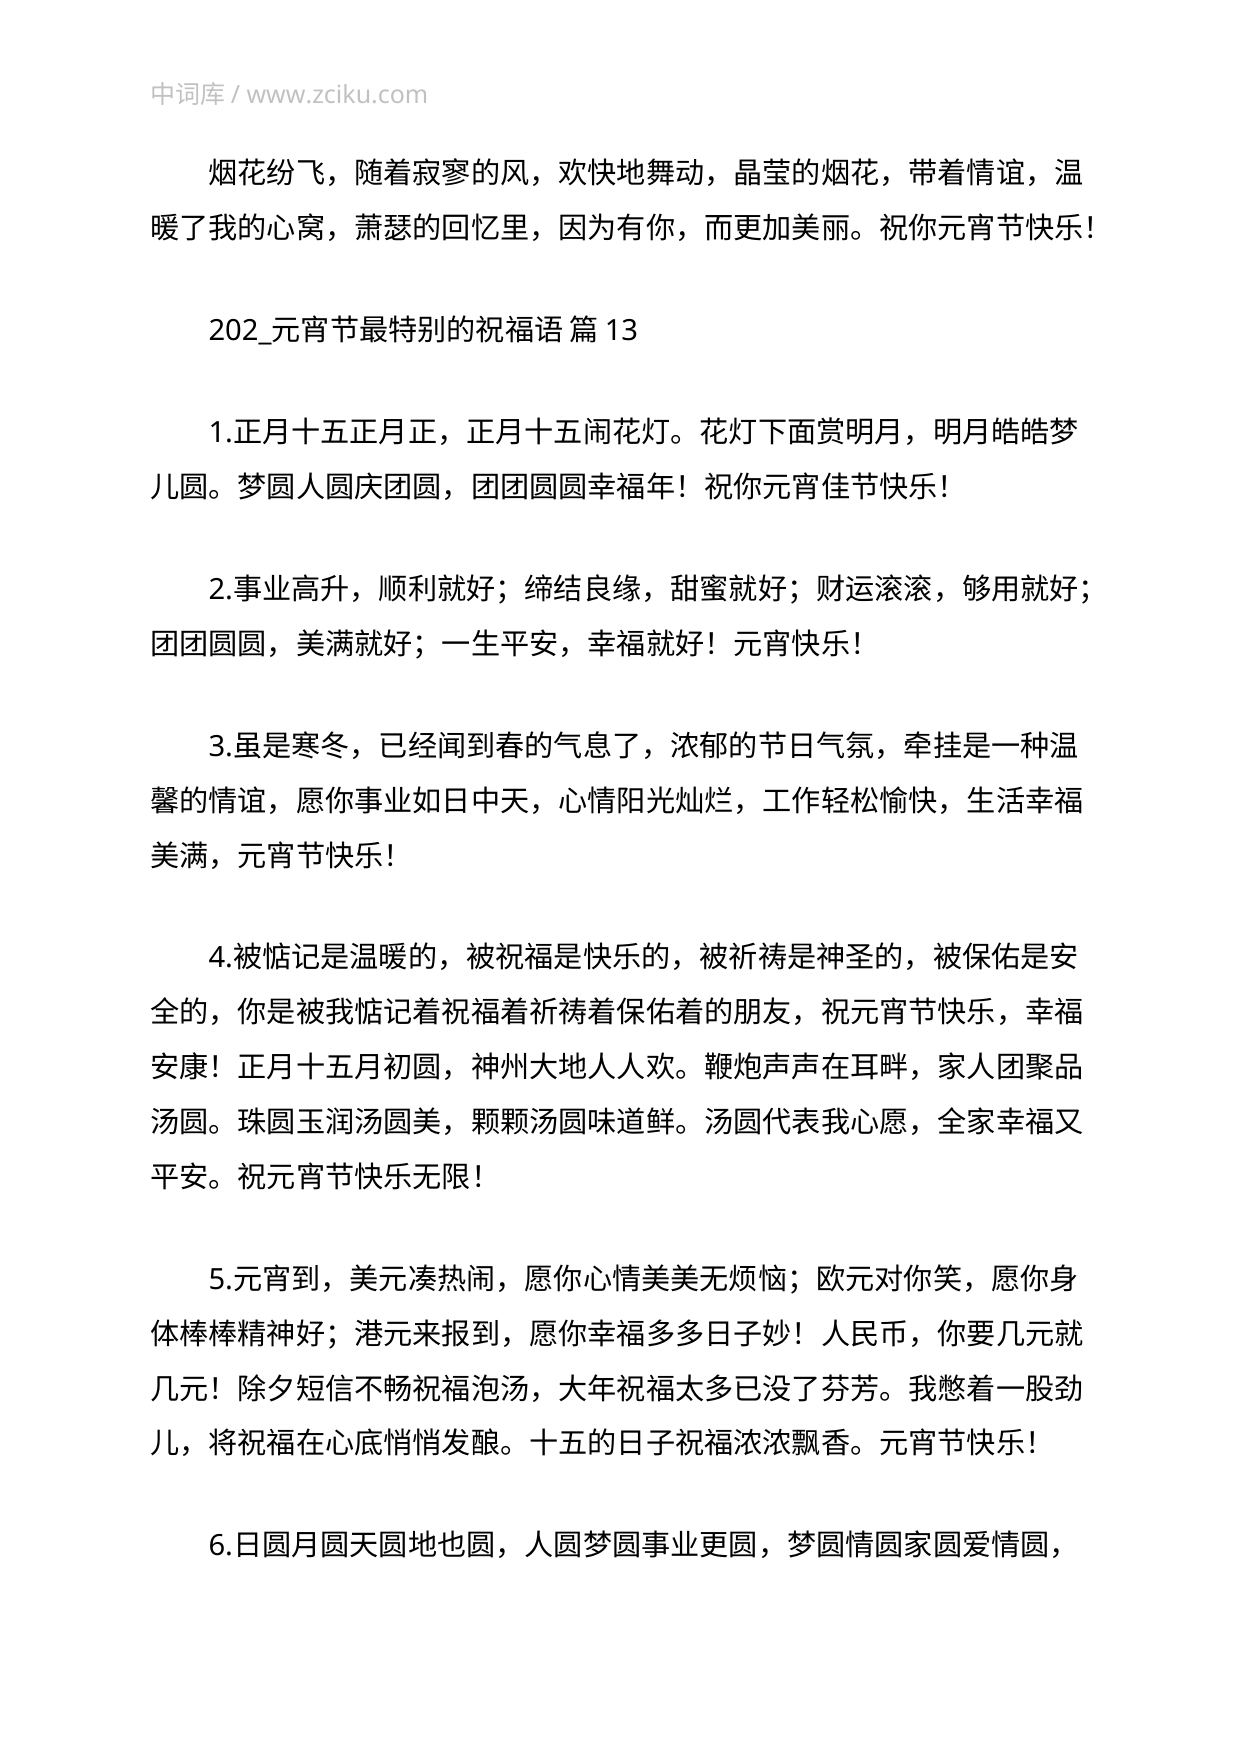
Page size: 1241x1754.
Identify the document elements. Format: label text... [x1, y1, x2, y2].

text 2.事业高升，顺利就好；缔结良缘，甜蜜就好；财运滚滚，够用就好；团团圆圆，美满就好；一生平安，幸福就好！元宵快乐！ [150, 565, 1090, 663]
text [150, 1522, 1090, 1564]
text 烟花纷飞，随着寂寥的风，欢快地舞动，晶莹的烟花，带着情谊，温暖了我的心窝，萧瑟的回忆里，因为有你，而更加美丽。祝你元宵节快乐！ [150, 150, 1090, 247]
text 4.被惦记是温暖的，被祝福是快乐的，被祈祷是神圣的，被保佑是安全的，你是被我惦记着祝福着祈祷着保佑着的朋友，祝元宵节快乐，幸福安康！正月十五月初圆，神州大地人人欢。鞭炮声声在耳畔，家人团聚品汤圆。珠圆玉润汤圆美，颗颗汤圆味道鲜。汤圆代表我心愿，全家幸福又平安。祝元宵节快乐无限！ [150, 934, 1090, 1196]
text 202_元宵节最特别的祝福语 篇13 [150, 307, 1090, 349]
text 5.元宵到，美元凑热闹，愿你心情美美无烦恼；欧元对你笑，愿你身体棒棒精神好；港元来报到，愿你幸福多多日子妙！人民币，你要几元就几元！除夕短信不畅祝福泡汤，大年祝福太多已没了芬芳。我憋着一股劲儿，将祝福在心底悄悄发酿。十五的日子祝福浓浓飘香。元宵节快乐！ [150, 1255, 1090, 1462]
text 1.正月十五正月正，正月十五闹花灯。花灯下面赏明月，明月皓皓梦儿圆。梦圆人圆庆团圆，团团圆圆幸福年！祝你元宵佳节快乐！ [150, 409, 1090, 506]
text 3.虽是寒冬，已经闻到春的气息了，浓郁的节日气氛，牵挂是一种温馨的情谊，愿你事业如日中天，心情阳光灿烂，工作轻松愉快，生活幸福美满，元宵节快乐！ [150, 722, 1090, 874]
